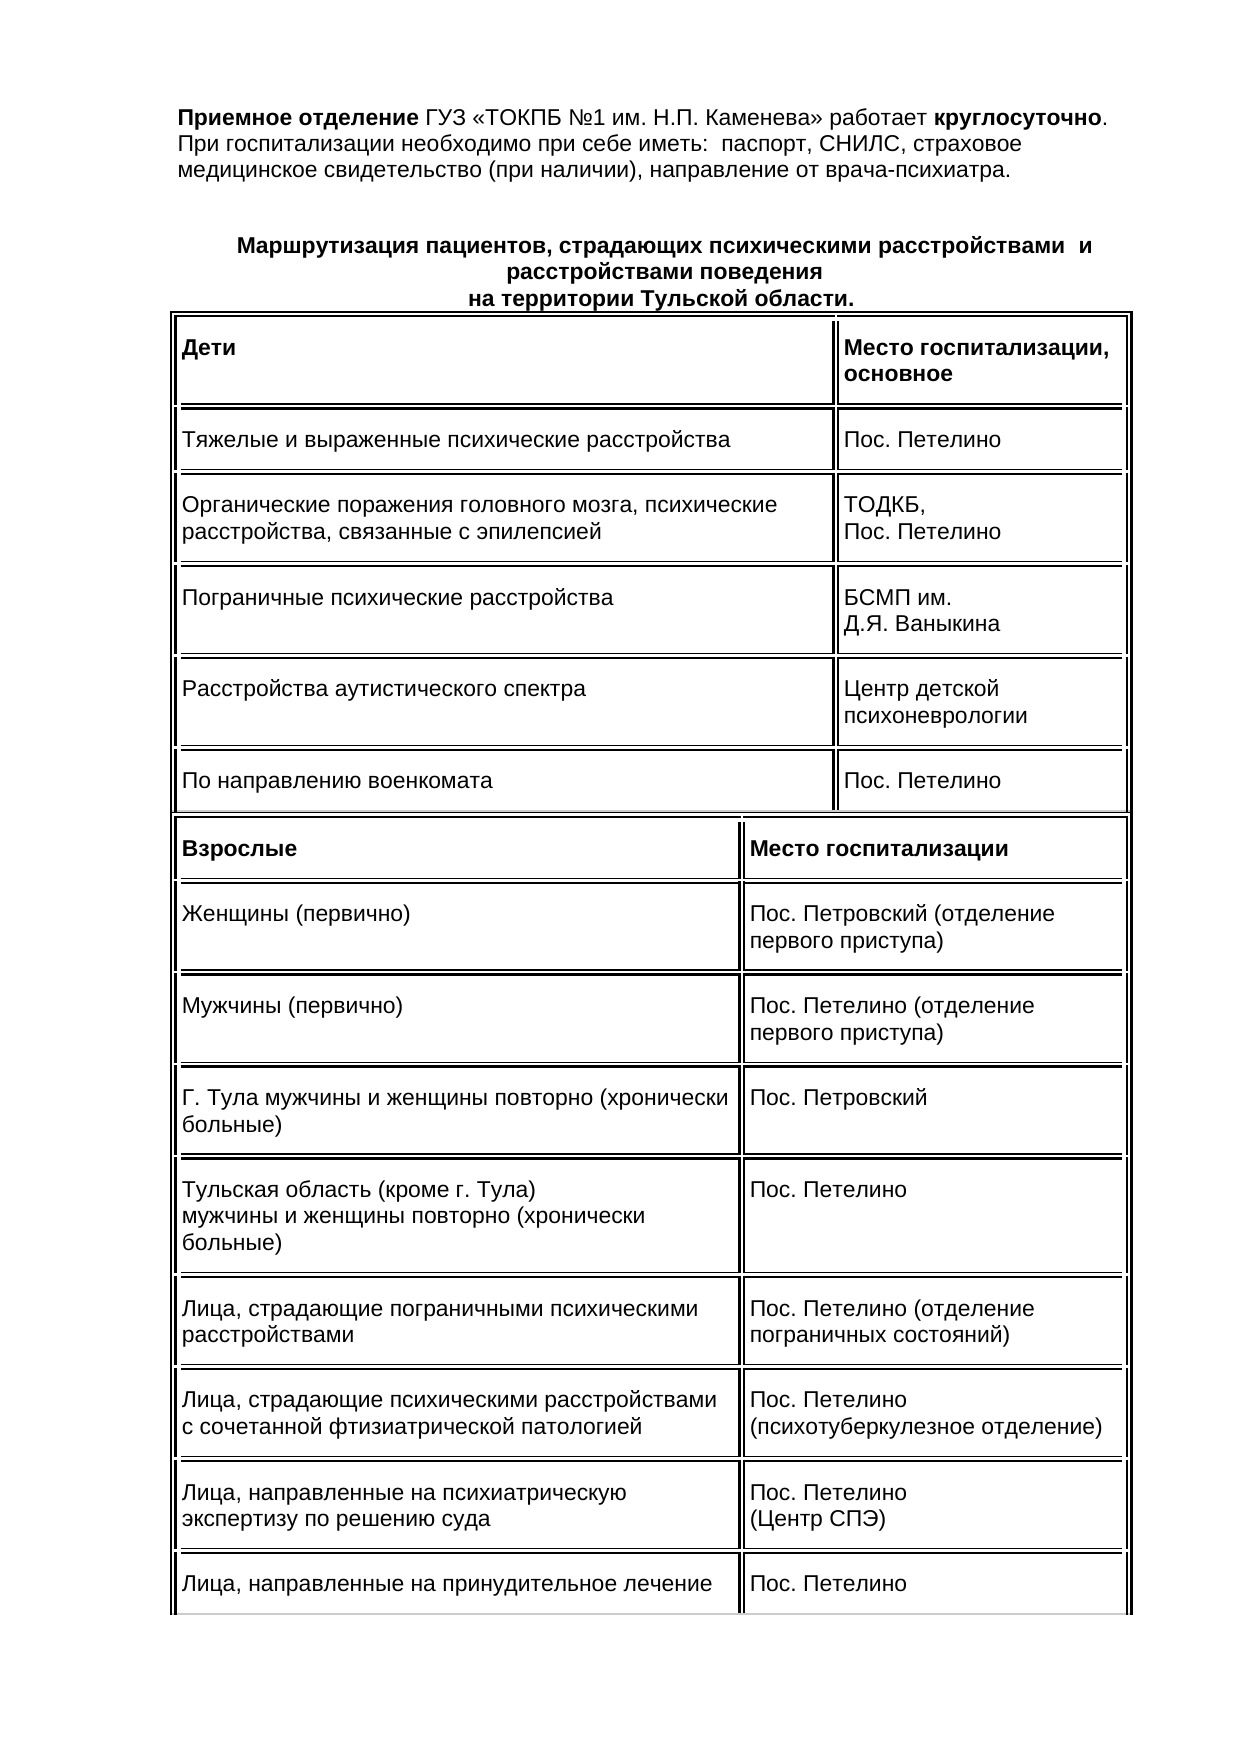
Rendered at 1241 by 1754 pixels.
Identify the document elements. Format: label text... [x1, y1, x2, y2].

table_cell БСМП им. Д.Я. Ваныкина [836, 561, 1129, 653]
table_cell Пос. Петелино (Центр СПЭ) [741, 1456, 1129, 1548]
table_cell Пос. Петелино (психотуберкулезное отделение) [741, 1364, 1129, 1456]
table_header Место госпитализации, основное [836, 313, 1129, 403]
text При госпитализации необходимо при себе иметь: паспорт, СНИЛС, страховое медицинское свидетельство (при наличии), направление от врача-психиатра. [177, 130, 1152, 182]
table_header Место госпитализации [741, 813, 1129, 877]
table_cell Лица, направленные на психиатрическую экспертизу по решению суда [173, 1456, 741, 1548]
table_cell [741, 1548, 1129, 1613]
table_cell Г. Тула мужчины и женщины повторно (хронически больные) [173, 1061, 741, 1153]
table_cell Тяжелые и выраженные психические расстройства [173, 403, 836, 469]
table_cell ТОДКБ, Пос. Петелино [836, 469, 1129, 561]
table_cell Женщины (первично) [173, 878, 741, 969]
table_cell Пос. Петелино [836, 403, 1129, 469]
table_cell Лица, страдающие пограничными психическими расстройствами [173, 1272, 741, 1364]
table_cell Тульская область (кроме г. Тула) мужчины и женщины повторно (хронически больные) [173, 1153, 741, 1272]
table_cell Центр детской психоневрологии [836, 653, 1129, 744]
table_cell Пос. Петелино [741, 1153, 1129, 1272]
table_header Взрослые [173, 813, 741, 877]
table_cell Пос. Петелино [836, 745, 1129, 810]
table_cell Расстройства аутистического спектра [173, 653, 836, 744]
text Приемное отделение ГУЗ «ТОКПБ №1 им. Н.П. Каменева» работает круглосуточно. [177, 103, 1152, 130]
table_cell По направлению военкомата [173, 745, 836, 810]
text Маршрутизация пациентов, страдающих психическими расстройствами и расстройствами поведения на территории Тульской области. [177, 232, 1152, 311]
table_cell Пос. Петровский (отделение первого приступа) [741, 878, 1129, 969]
table_cell Лица, страдающие психическими расстройствами с сочетанной фтизиатрической патологией [173, 1364, 741, 1456]
table_cell Пос. Петелино (отделение пограничных состояний) [741, 1272, 1129, 1364]
table_cell Пос. Петровский [741, 1061, 1129, 1153]
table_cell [173, 1548, 741, 1613]
table_cell Пос. Петелино (отделение первого приступа) [741, 969, 1129, 1061]
table_cell Пограничные психические расстройства [173, 561, 836, 653]
table_header Дети [173, 313, 836, 403]
table_cell Органические поражения головного мозга, психические расстройства, связанные с эпилепсией [173, 469, 836, 561]
table_cell Мужчины (первично) [173, 969, 741, 1061]
